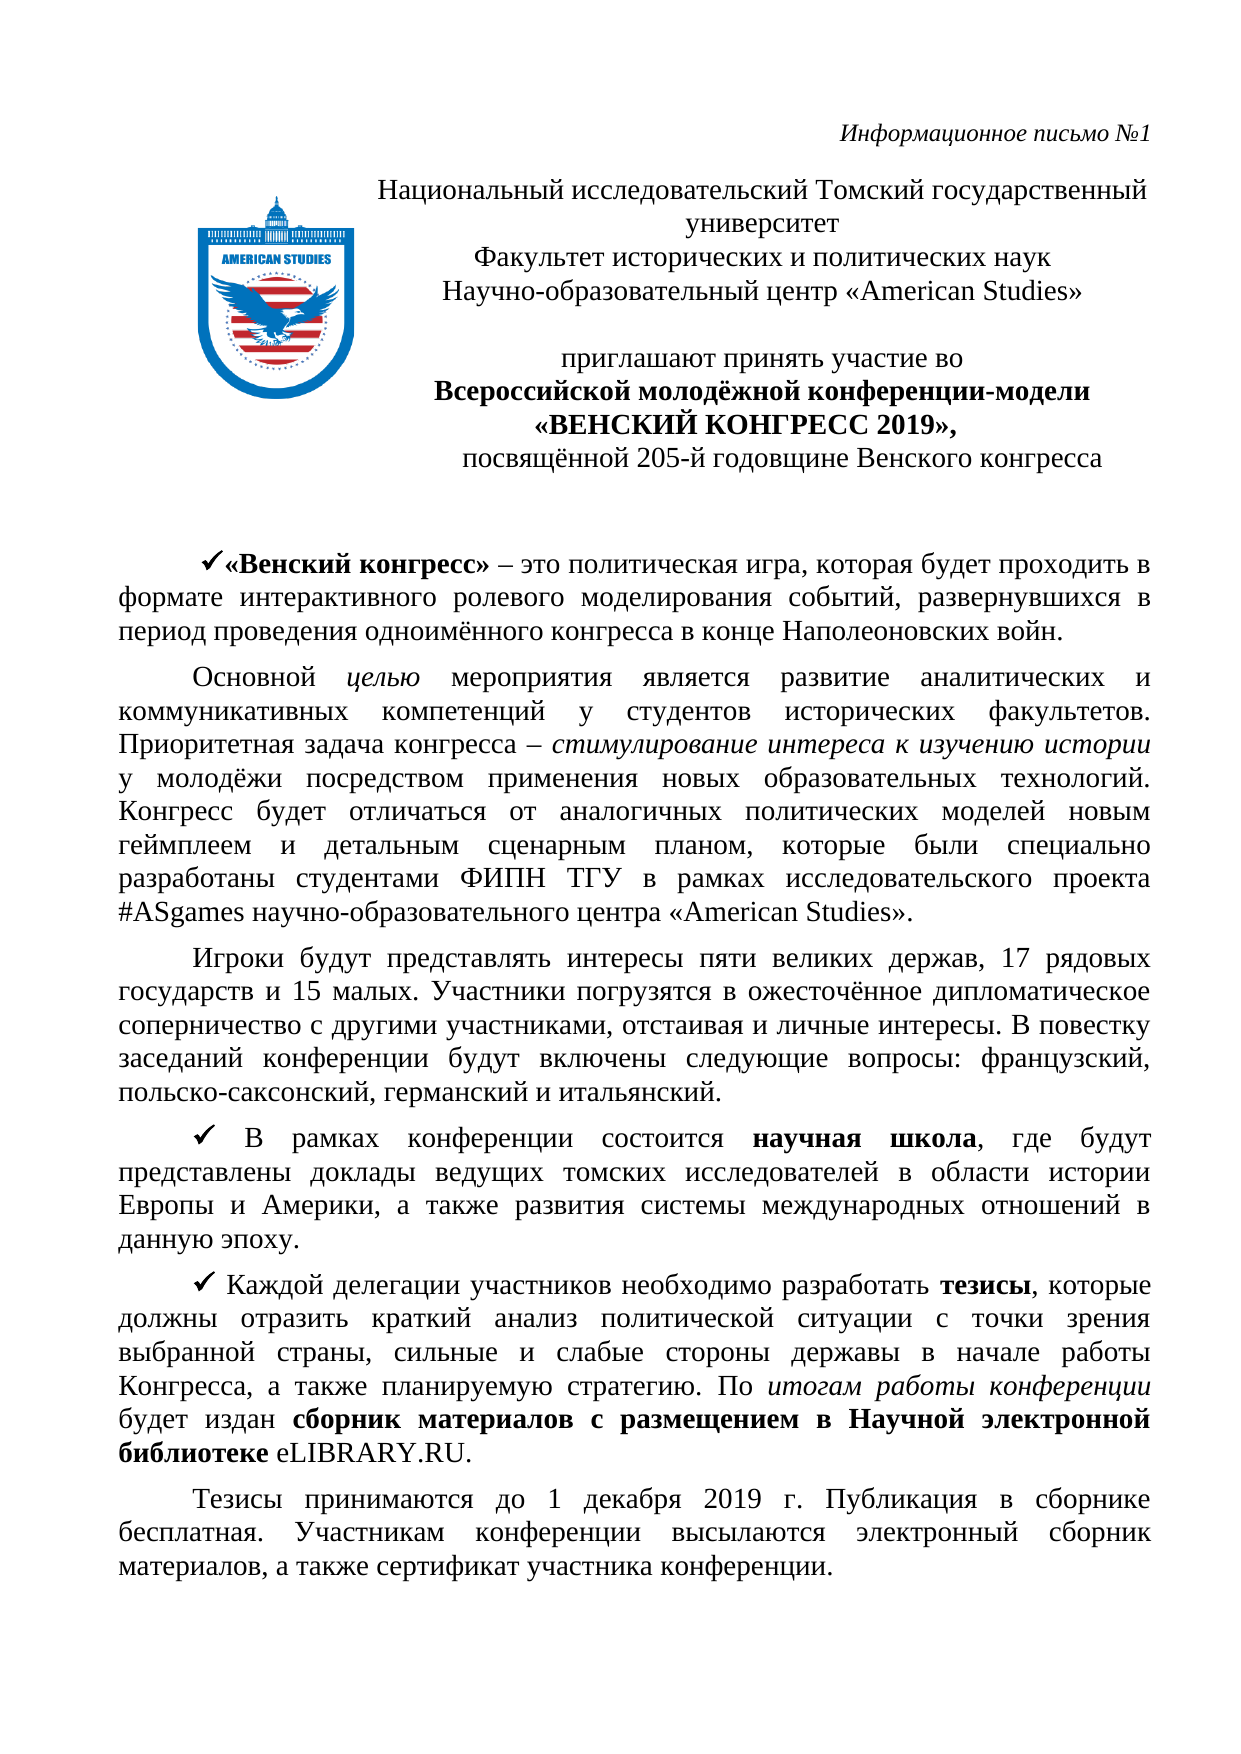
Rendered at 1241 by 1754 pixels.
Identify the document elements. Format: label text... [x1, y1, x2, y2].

text Факультет исторических и политических наук [118, 239, 1152, 273]
text посвящённой 205-й годовщине Венского конгресса [339, 440, 1152, 474]
text Информационное письмо №1 [118, 118, 1152, 147]
text Национальный исследовательский Томский государственный университет [118, 172, 1152, 239]
text Тезисы принимаются до 1 декабря 2019 г. Публикация в сборнике бесплатная. Участникам конференции высылаются электронный сборник материалов, а также сертификат участника конференции. [118, 1481, 1152, 1581]
text Игроки будут представлять интересы пяти великих держав, 17 рядовых государств и 15 малых. Участники погрузятся в ожесточённое дипломатическое соперничество с другими участниками, отстаивая и личные интересы. В повестку заседаний конференции будут включены следующие вопросы: французский, польско-саксонский, германский и итальянский. [118, 940, 1152, 1108]
text приглашают принять участие во [118, 340, 1152, 373]
text Основной целью мероприятия является развитие аналитических и коммуникативных компетенций у студентов исторических факультетов. Приоритетная задача конгресса – стимулирование интереса к изучению истории у молодёжи посредством применения новых образовательных технологий. Конгресс будет отличаться от аналогичных политических моделей новым геймплеем и детальным сценарным планом, которые были специально разработаны студентами ФИПН ТГУ в рамках исследовательского проекта #ASgames научно-образовательного центра «American Studies». [118, 659, 1152, 927]
text В рамках конференции состоится научная школа, где будут представлены доклады ведущих томских исследователей в области истории Европы и Америки, а также развития системы международных отношений в данную эпоху. [118, 1120, 1152, 1254]
picture [197, 306, 355, 340]
text Каждой делегации участников необходимо разработать тезисы, которые должны отразить краткий анализ политической ситуации с точки зрения выбранной страны, сильные и слабые стороны державы в начале работы Конгресса, а также планируемую стратегию. По итогам работы конференции будет издан сборник материалов с размещением в Научной электронной библиотеке eLIBRARY.RU. [118, 1267, 1152, 1468]
text Научно-образовательный центр «American Studies» [118, 273, 1152, 306]
text «ВЕНСКИЙ КОНГРЕСС 2019», [266, 407, 1152, 440]
text Всероссийской молодёжной конференции-модели [118, 373, 1152, 407]
text «Венский конгресс» – это политическая игра, которая будет проходить в формате интерактивного ролевого моделирования событий, развернувшихся в период проведения одноимённого конгресса в конце Наполеоновских войн. [118, 546, 1152, 647]
